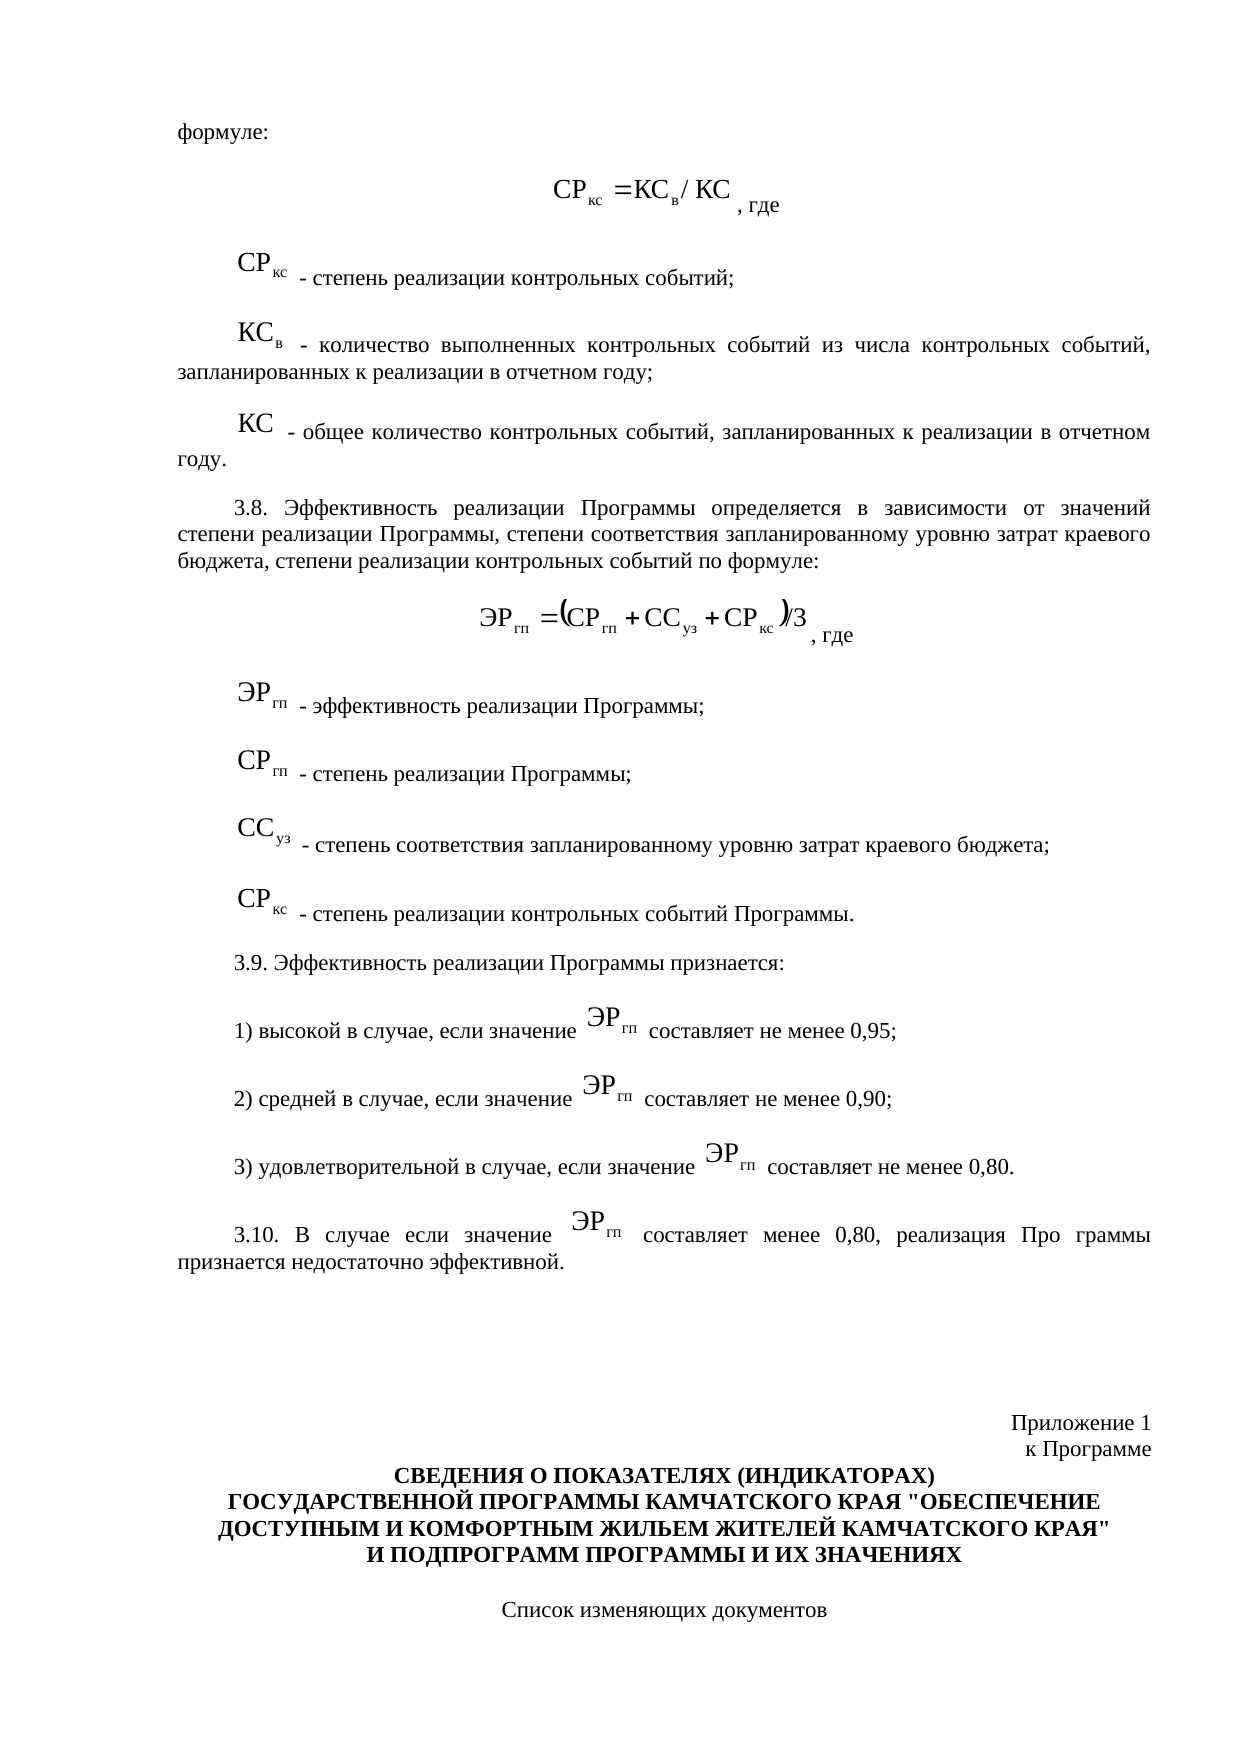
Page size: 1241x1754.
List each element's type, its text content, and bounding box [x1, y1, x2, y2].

text , где [177, 599, 1152, 647]
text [177, 118, 1152, 144]
text - степень реализации контрольных событий; [177, 243, 1152, 290]
text Приложение 1 [177, 1409, 1152, 1436]
text - степень соответствия запланированному уровню затрат краевого бюджета; [177, 809, 1152, 857]
text - степень реализации Программы; [177, 741, 1152, 787]
text 3.8. Эффективность реализации Программы определяется в зависимости от значений степени реализации Программы, степени соответствия запланированному уровню затрат краевого бюджета, степени реализации контрольных событий по формуле: [177, 494, 1152, 573]
text к Программе [177, 1436, 1152, 1462]
text - количество выполненных контрольных событий из числа контрольных событий, запланированных к реализации в отчетном году; [177, 313, 1152, 384]
text - эффективность реализации Программы; [177, 673, 1152, 718]
text 2) средней в случае, если значение составляет не менее 0,90; [177, 1067, 1152, 1112]
title ГОСУДАРСТВЕННОЙ ПРОГРАММЫ КАМЧАТСКОГО КРАЯ "ОБЕСПЕЧЕНИЕ [177, 1488, 1152, 1514]
title ДОСТУПНЫМ И КОМФОРТНЫМ ЖИЛЬЕМ ЖИТЕЛЕЙ КАМЧАТСКОГО КРАЯ" [177, 1514, 1152, 1541]
text 1) высокой в случае, если значение составляет не менее 0,95; [177, 998, 1152, 1044]
text 3.9. Эффективность реализации Программы признается: [177, 949, 1152, 976]
text 3.10. В случае если значение составляет менее 0,80, реализация Про граммы признается недостаточно эффективной. [177, 1203, 1152, 1274]
title И ПОДПРОГРАММ ПРОГРАММЫ И ИХ ЗНАЧЕНИЯХ [177, 1541, 1152, 1567]
text - общее количество контрольных событий, запланированных к реализации в отчетном году. [177, 407, 1152, 471]
text 3) удовлетворительной в случае, если значение составляет не менее 0,80. [177, 1134, 1152, 1180]
text - степень реализации контрольных событий Программы. [177, 880, 1152, 926]
text , где [177, 171, 1152, 217]
text Список изменяющих документов [177, 1596, 1152, 1622]
title СВЕДЕНИЯ О ПОКАЗАТЕЛЯХ (ИНДИКАТОРАХ) [177, 1462, 1152, 1488]
